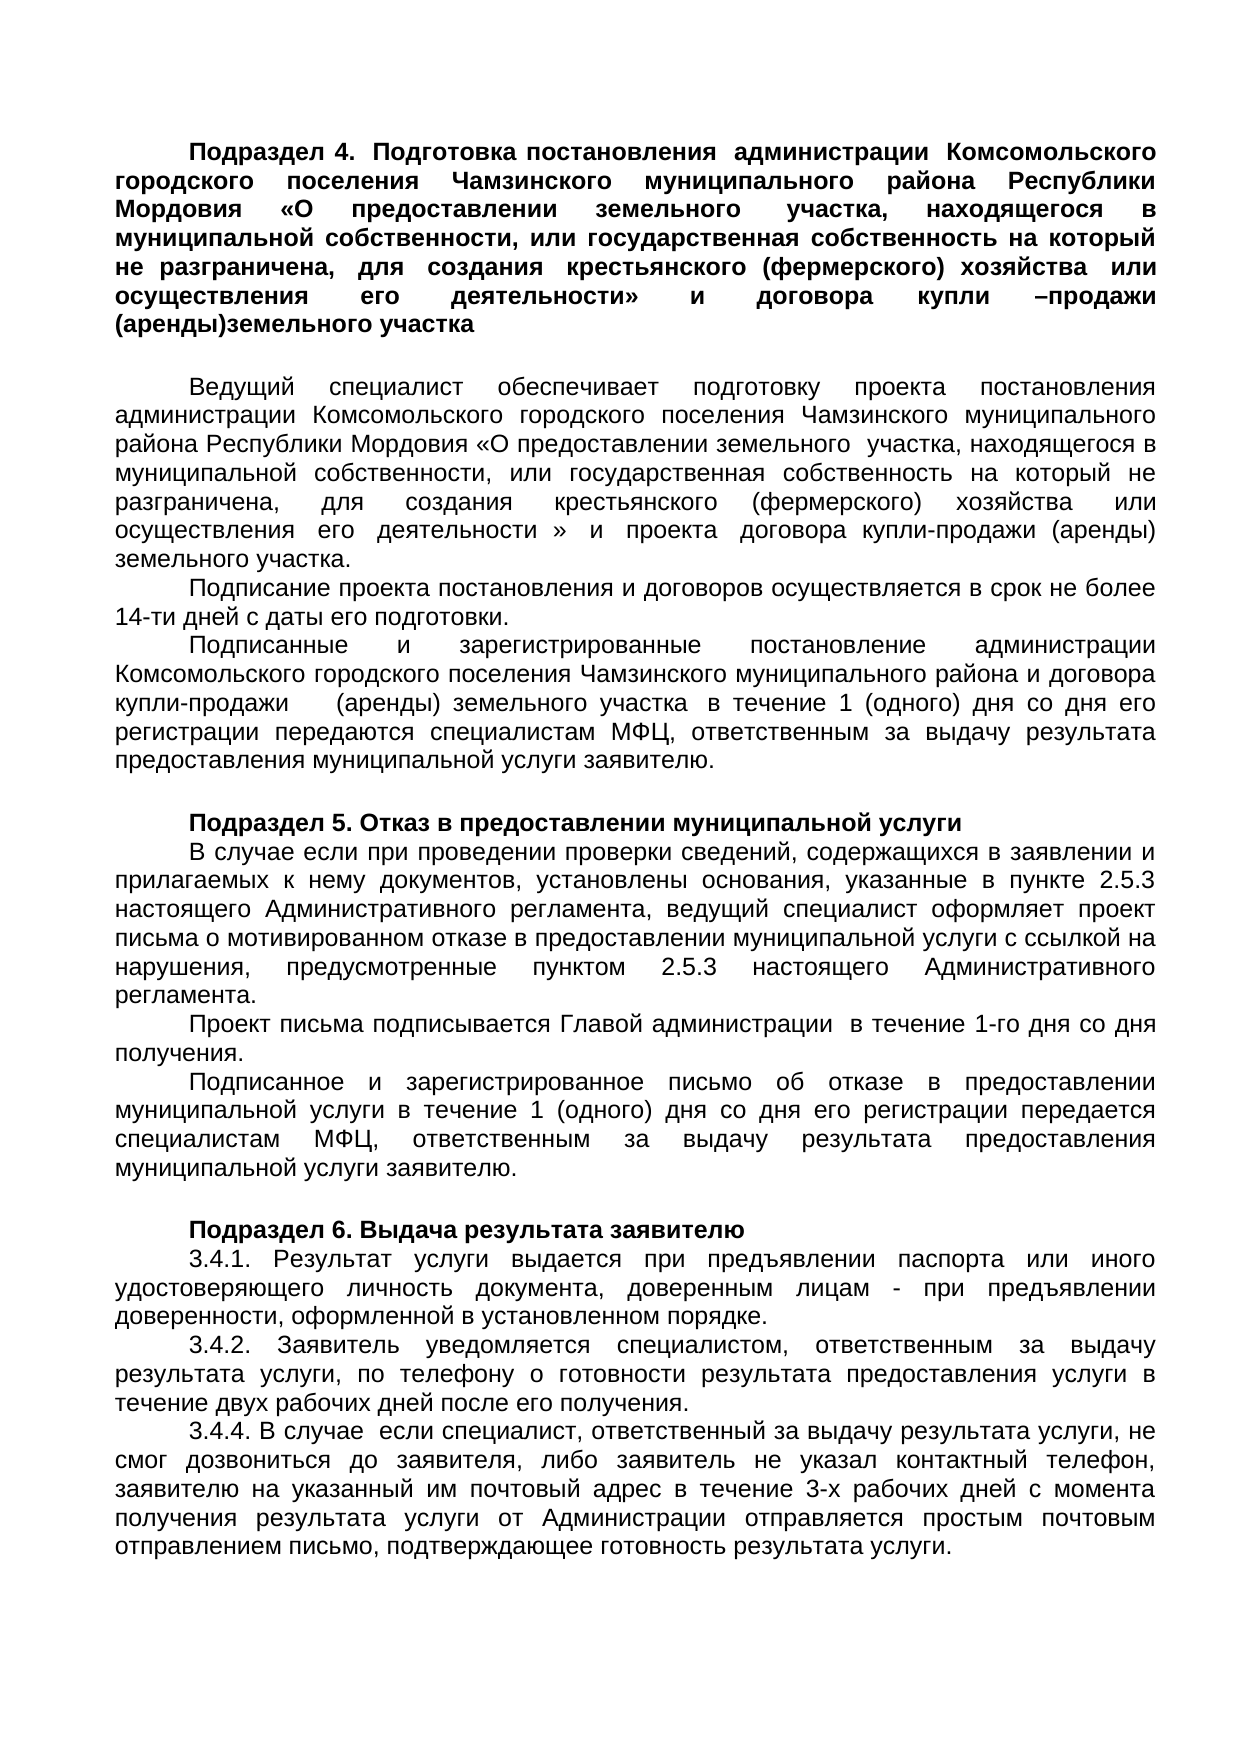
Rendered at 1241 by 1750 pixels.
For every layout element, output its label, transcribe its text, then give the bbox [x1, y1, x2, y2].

text Подписанное и зарегистрированное письмо об отказе в предоставлении муниципальной услуги в течение 1 (одного) дня со дня его регистрации передается специалистам МФЦ, ответственным за выдачу результата предоставления муниципальной услуги заявителю. [114, 1067, 1157, 1182]
text Подписание проекта постановления и договоров осуществляется в срок не более 14-ти дней с даты его подготовки. [114, 573, 1157, 631]
text 3.4.4. В случае если специалист, ответственный за выдачу результата услуги, не смог дозвониться до заявителя, либо заявитель не указал контактный телефон, заявителю на указанный им почтовый адрес в течение 3-х рабочих дней с момента получения результата услуги от Администрации отправляется простым почтовым отправлением письмо, подтверждающее готовность результата услуги. [114, 1416, 1157, 1560]
text 3.4.1. Результат услуги выдается при предъявлении паспорта или иного удостоверяющего личность документа, доверенным лицам - при предъявлении доверенности, оформленной в установленном порядке. [114, 1244, 1157, 1330]
subtitle Подраздел 6. Выдача результата заявителю [114, 1215, 1157, 1244]
subtitle Подраздел 5. Отказ в предоставлении муниципальной услуги [114, 808, 1157, 837]
subtitle Подраздел 4. Подготовка постановления администрации Комсомольского городского поселения Чамзинского муниципального района Республики Мордовия «О предоставлении земельного участка, находящегося в муниципальной собственности, или государственная собственность на который не разграничена, для создания крестьянского (фермерского) хозяйства или осуществления его деятельности» и договора купли –продажи (аренды)земельного участка [114, 137, 1157, 338]
text В случае если при проведении проверки сведений, содержащихся в заявлении и прилагаемых к нему документов, установлены основания, указанные в пункте 2.5.3 настоящего Административного регламента, ведущий специалист оформляет проект письма о мотивированном отказе в предоставлении муниципальной услуги с ссылкой на нарушения, предусмотренные пунктом 2.5.3 настоящего Административного регламента. [114, 837, 1157, 1009]
text 3.4.2. Заявитель уведомляется специалистом, ответственным за выдачу результата услуги, по телефону о готовности результата предоставления услуги в течение двух рабочих дней после его получения. [114, 1330, 1157, 1416]
text Ведущий специалист обеспечивает подготовку проекта постановления администрации Комсомольского городского поселения Чамзинского муниципального района Республики Мордовия «О предоставлении земельного участка, находящегося в муниципальной собственности, или государственная собственность на который не разграничена, для создания крестьянского (фермерского) хозяйства или осуществления его деятельности » и проекта договора купли-продажи (аренды) земельного участка. [114, 372, 1157, 573]
text Подписанные и зарегистрированные постановление администрации Комсомольского городского поселения Чамзинского муниципального района и договора купли-продажи (аренды) земельного участка в течение 1 (одного) дня со дня его регистрации передаются специалистам МФЦ, ответственным за выдачу результата предоставления муниципальной услуги заявителю. [114, 631, 1157, 774]
text Проект письма подписывается Главой администрации в течение 1-го дня со дня получения. [114, 1009, 1157, 1067]
